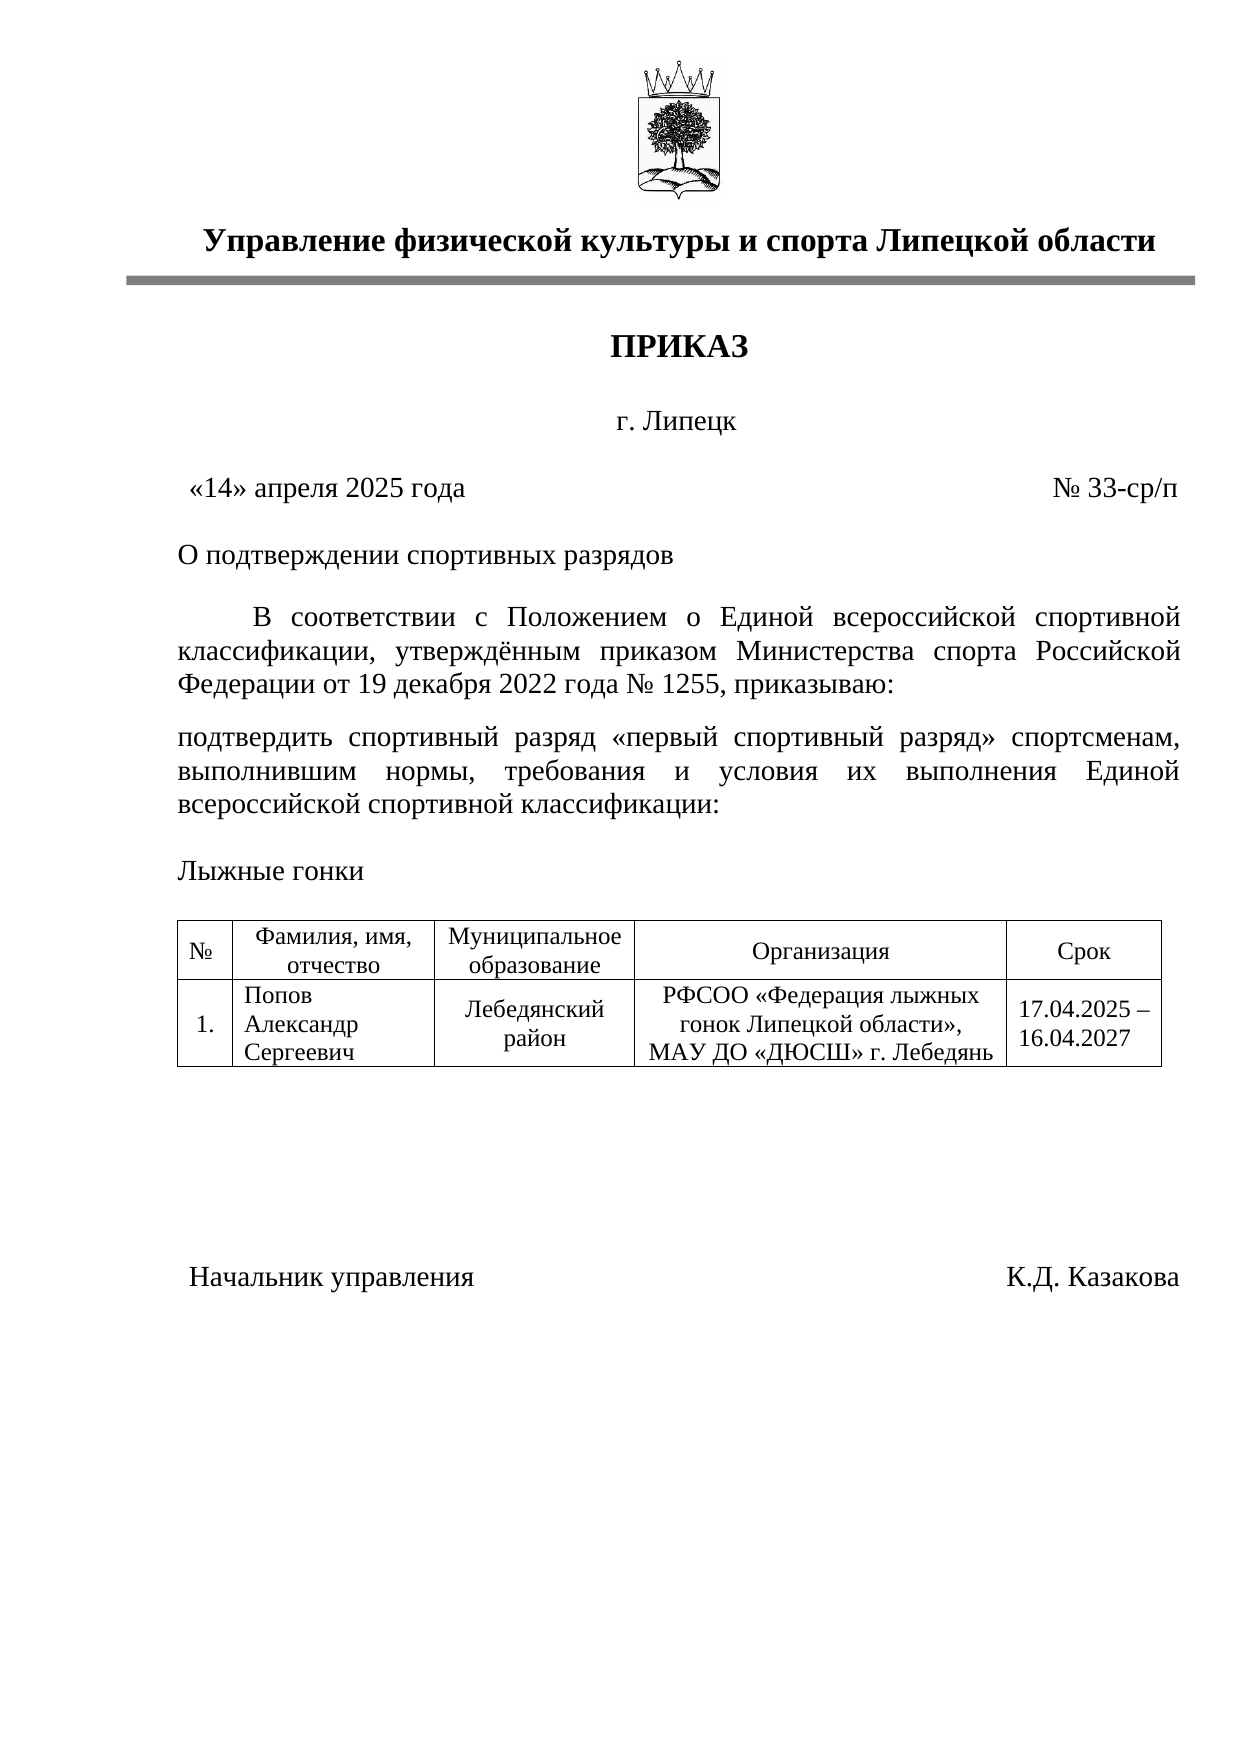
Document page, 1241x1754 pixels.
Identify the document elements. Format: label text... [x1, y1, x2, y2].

text О подтверждении спортивных разрядов [177, 537, 1181, 571]
text подтвердить спортивный разряд «первый спортивный разряд» спортсменам, выполнившим нормы, требования и условия их выполнения Единой всероссийской спортивной классификации: [177, 719, 1181, 820]
table_header г. Липецк [576, 403, 852, 503]
table_cell 1. [178, 980, 232, 1066]
table_header Срок [1007, 921, 1161, 979]
text Управление физической культуры и спорта Липецкой области [177, 221, 1181, 259]
text В соответствии с Положением о Единой всероссийской спортивной классификации, утверждённым приказом Министерства спорта Российской Федерации от 19 декабря 2022 года № 1255, приказываю: [177, 599, 1181, 700]
table_header Начальник управления [177, 1259, 677, 1313]
table_header «14» апреля 2025 года [177, 403, 576, 503]
text ПРИКАЗ [177, 326, 1181, 364]
table_cell РФСОО «Федерация лыжных гонок Липецкой области», МАУ ДО «ДЮСШ» г. Лебедянь [635, 980, 1006, 1066]
table_cell Попов Александр Сергеевич [233, 980, 434, 1066]
table_header № [178, 921, 232, 979]
table_header Муниципальное образование [435, 921, 634, 979]
table_header К.Д. Казакова [677, 1259, 1191, 1313]
text Лыжные гонки [177, 853, 1181, 887]
table_header Фамилия, имя, отчество [233, 921, 434, 979]
table_cell Лебедянский район [435, 980, 634, 1066]
table_cell 17.04.2025 – 16.04.2027 [1007, 980, 1161, 1066]
table_header Организация [635, 921, 1006, 979]
picture [634, 59, 724, 202]
table_header № 33-ср/п [852, 403, 1189, 503]
